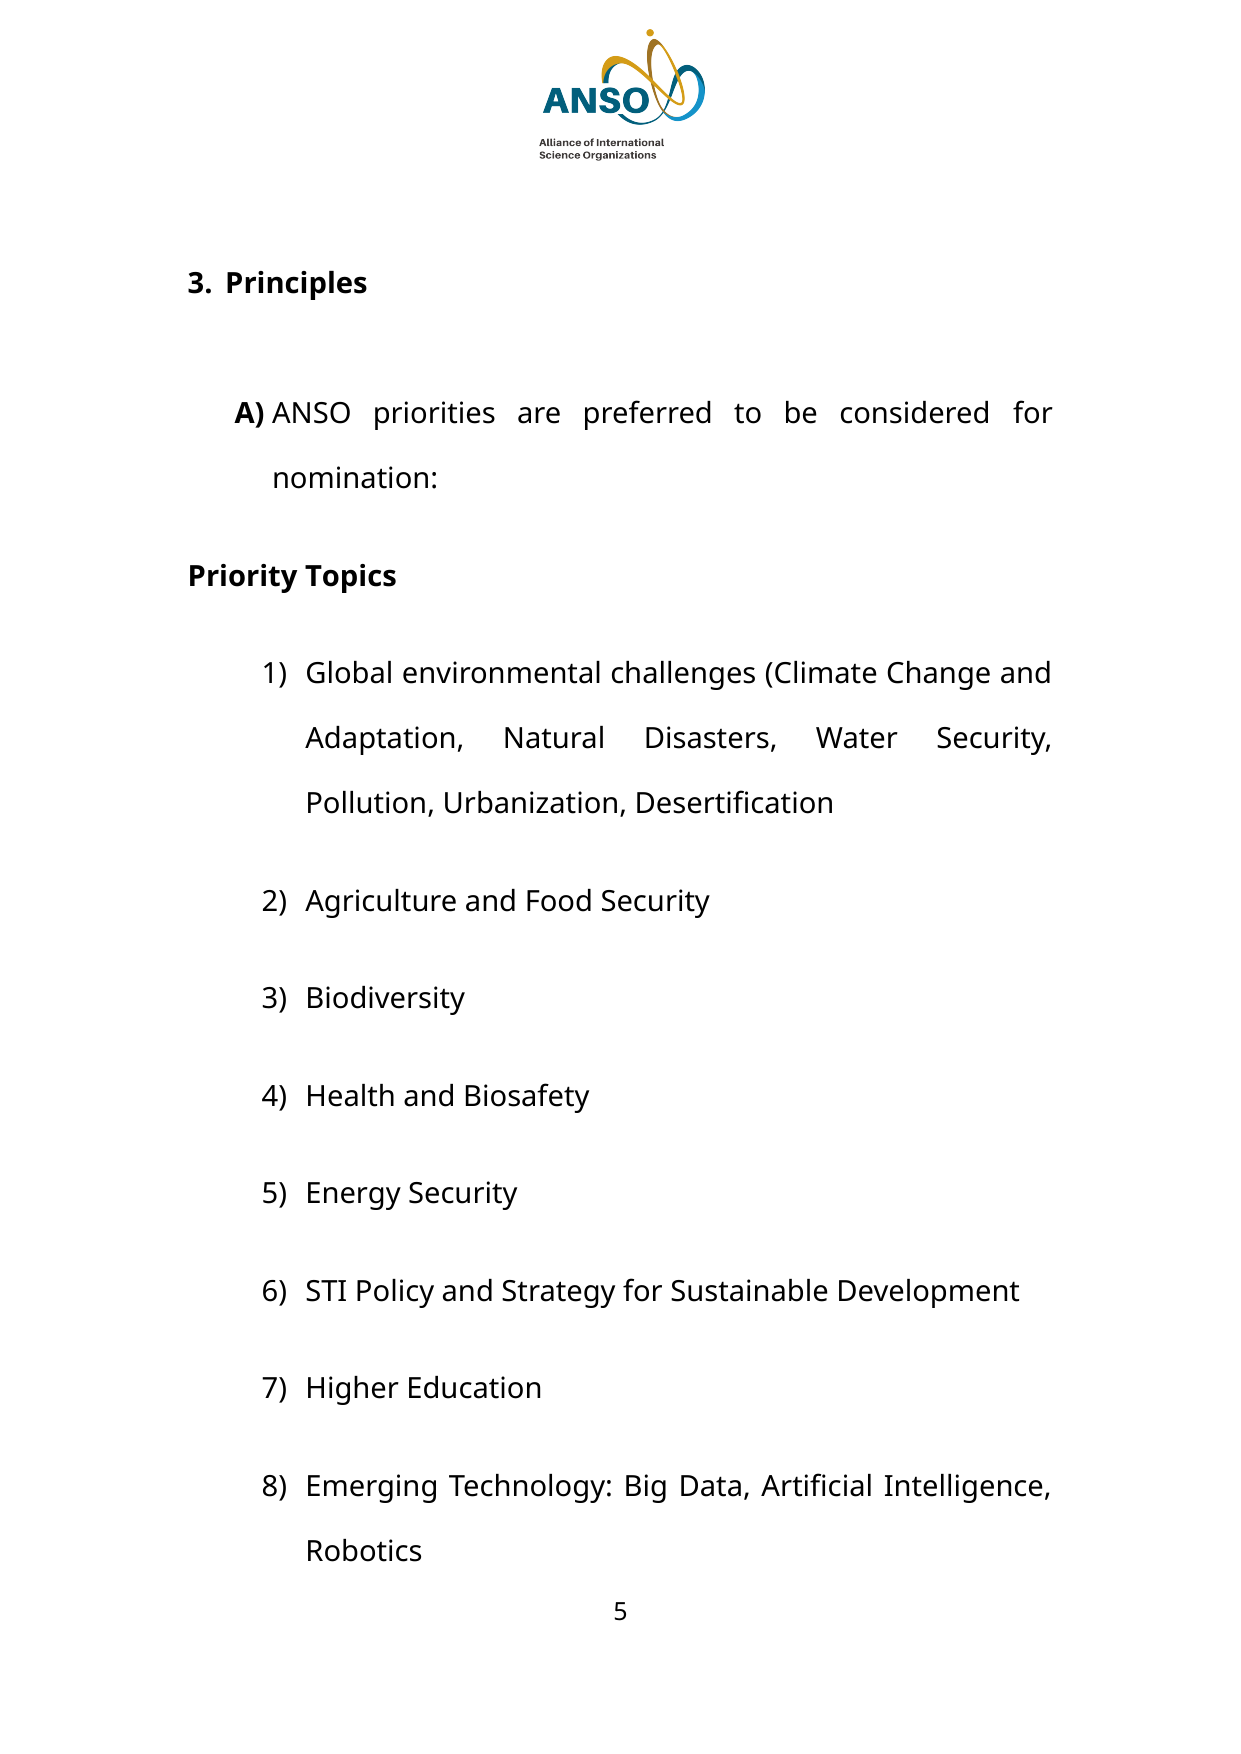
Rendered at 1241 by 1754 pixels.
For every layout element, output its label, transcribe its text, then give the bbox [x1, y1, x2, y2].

list Agriculture and Food Security [261, 867, 1053, 932]
list ANSO priorities are preferred to be considered for nomination: [234, 380, 1053, 510]
list STI Policy and Strategy for Sustainable Development [261, 1257, 1053, 1322]
list Emerging Technology: Big Data, Artificial Intelligence, Robotics [261, 1452, 1053, 1582]
list Higher Education [261, 1355, 1053, 1420]
list Global environmental challenges (Climate Change and Adaptation, Natural Disasters, Water Security, Pollution, Urbanization, Desertification [261, 640, 1053, 835]
picture [534, 29, 713, 161]
text Priority Topics [187, 542, 1053, 607]
list Health and Biosafety [261, 1062, 1053, 1127]
list Biodiversity [261, 965, 1053, 1030]
list Principles [187, 250, 1053, 315]
list Energy Security [261, 1160, 1053, 1225]
